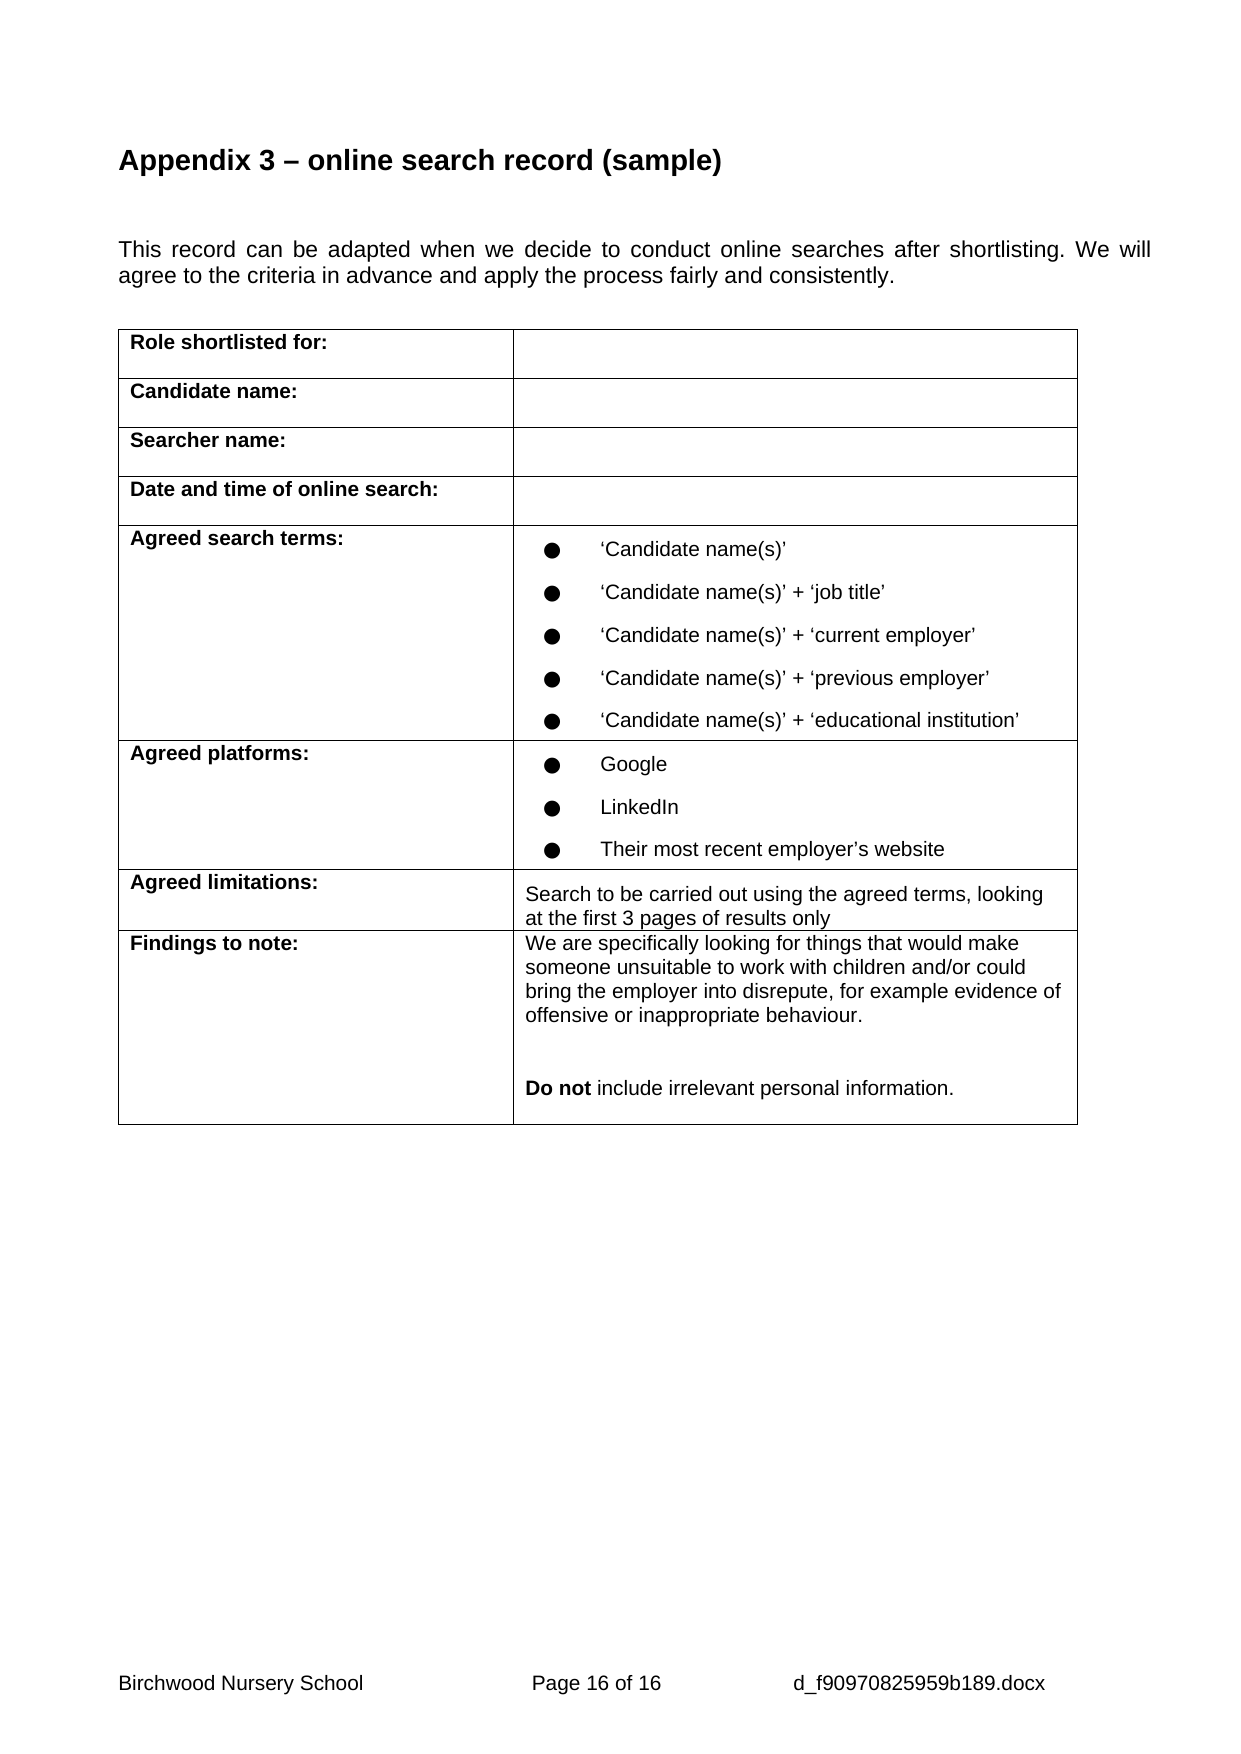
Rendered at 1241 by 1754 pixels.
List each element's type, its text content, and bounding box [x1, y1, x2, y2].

table_cell [514, 379, 1077, 427]
table_cell Agreed limitations: [119, 870, 513, 930]
table_cell Search to be carried out using the agreed terms, looking at the first 3 pages of results only [514, 870, 1077, 930]
table_cell [514, 428, 1077, 476]
table_cell [514, 477, 1077, 525]
subtitle Appendix 3 – online search record (sample) [118, 143, 1152, 177]
table_cell ‘Candidate name(s)’ ‘Candidate name(s)’ + ‘job title’ ‘Candidate name(s)’ + ‘current employer’ ‘Candidate name(s)’ + ‘previous employer’ ‘Candidate name(s)’ + ‘educational institution’ [514, 526, 1077, 739]
table_cell Agreed platforms: [119, 741, 513, 869]
table_cell We are specifically looking for things that would make someone unsuitable to work with children and/or could bring the employer into disrepute, for example evidence of offensive or inappropriate behaviour. Do not include irrelevant personal information. [514, 931, 1077, 1124]
text This record can be adapted when we decide to conduct online searches after shortlisting. We will agree to the criteria in advance and apply the process fairly and consistently. [118, 236, 1152, 288]
table_header [514, 330, 1077, 378]
table_cell Findings to note: [119, 931, 513, 1124]
table_cell Candidate name: [119, 379, 513, 427]
table_cell Google LinkedIn Their most recent employer’s website [514, 741, 1077, 869]
table_header Role shortlisted for: [119, 330, 513, 378]
table_cell Searcher name: [119, 428, 513, 476]
table_cell Date and time of online search: [119, 477, 513, 525]
table_cell Agreed search terms: [119, 526, 513, 739]
